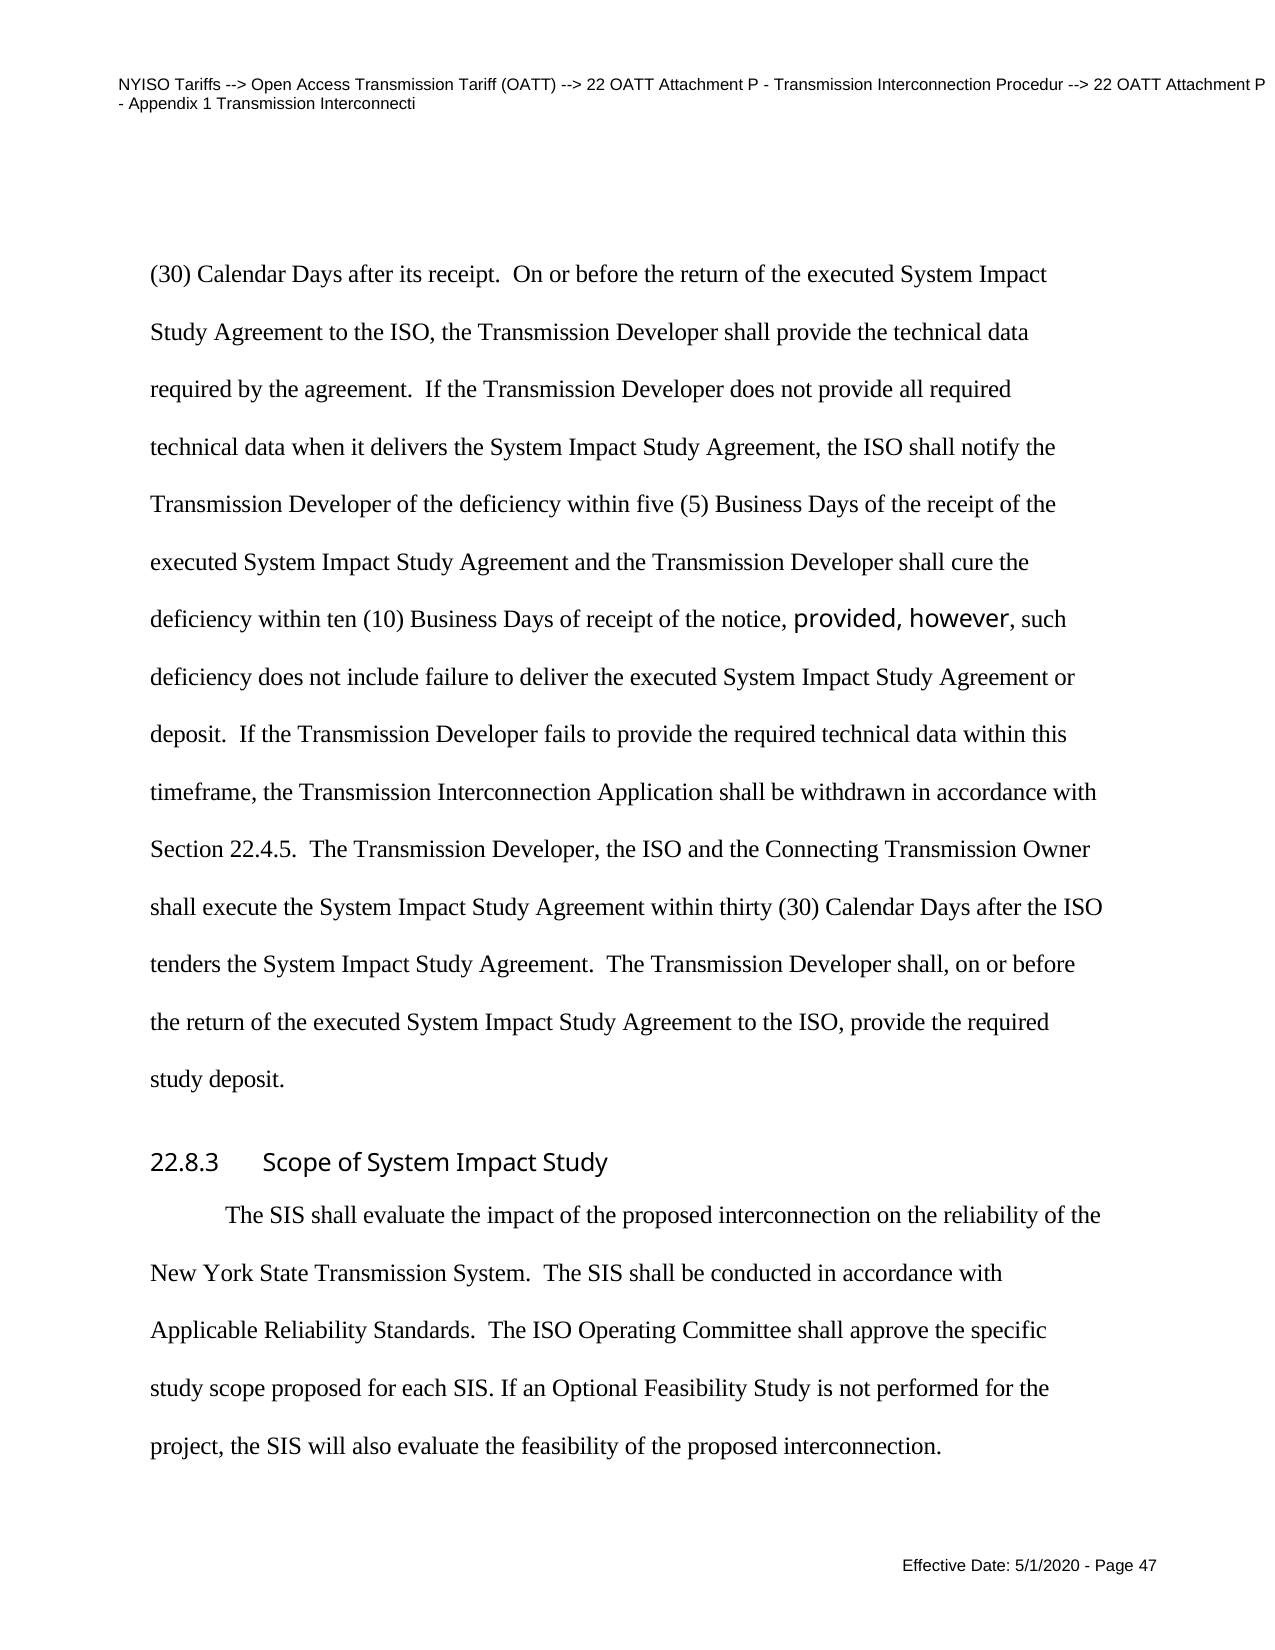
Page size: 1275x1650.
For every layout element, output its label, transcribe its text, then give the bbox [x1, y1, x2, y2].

text 22.8.3 Scope of System Impact Study [150, 1149, 1275, 1178]
text (30) Calendar Days after its receipt. On or before the return of the executed System Impact Study Agreement to the ISO, the Transmission Developer shall provide the technical data required by the agreement. If the Transmission Developer does not provide all required technical data when it delivers the System Impact Study Agreement, the ISO shall notify the Transmission Developer of the deficiency within five (5) Business Days of the receipt of the executed System Impact Study Agreement and the Transmission Developer shall cure the deficiency within ten (10) Business Days of receipt of the notice, provided, however, such deficiency does not include failure to deliver the executed System Impact Study Agreement or deposit. If the Transmission Developer fails to provide the required technical data within this timeframe, the Transmission Interconnection Application shall be withdrawn in accordance with Section 22.4.5. The Transmission Developer, the ISO and the Connecting Transmission Owner shall execute the System Impact Study Agreement within thirty (30) Calendar Days after the ISO tenders the System Impact Study Agreement. The Transmission Developer shall, on or before the return of the executed System Impact Study Agreement to the ISO, provide the required study deposit. [150, 237, 1142, 1099]
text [150, 1178, 1139, 1466]
